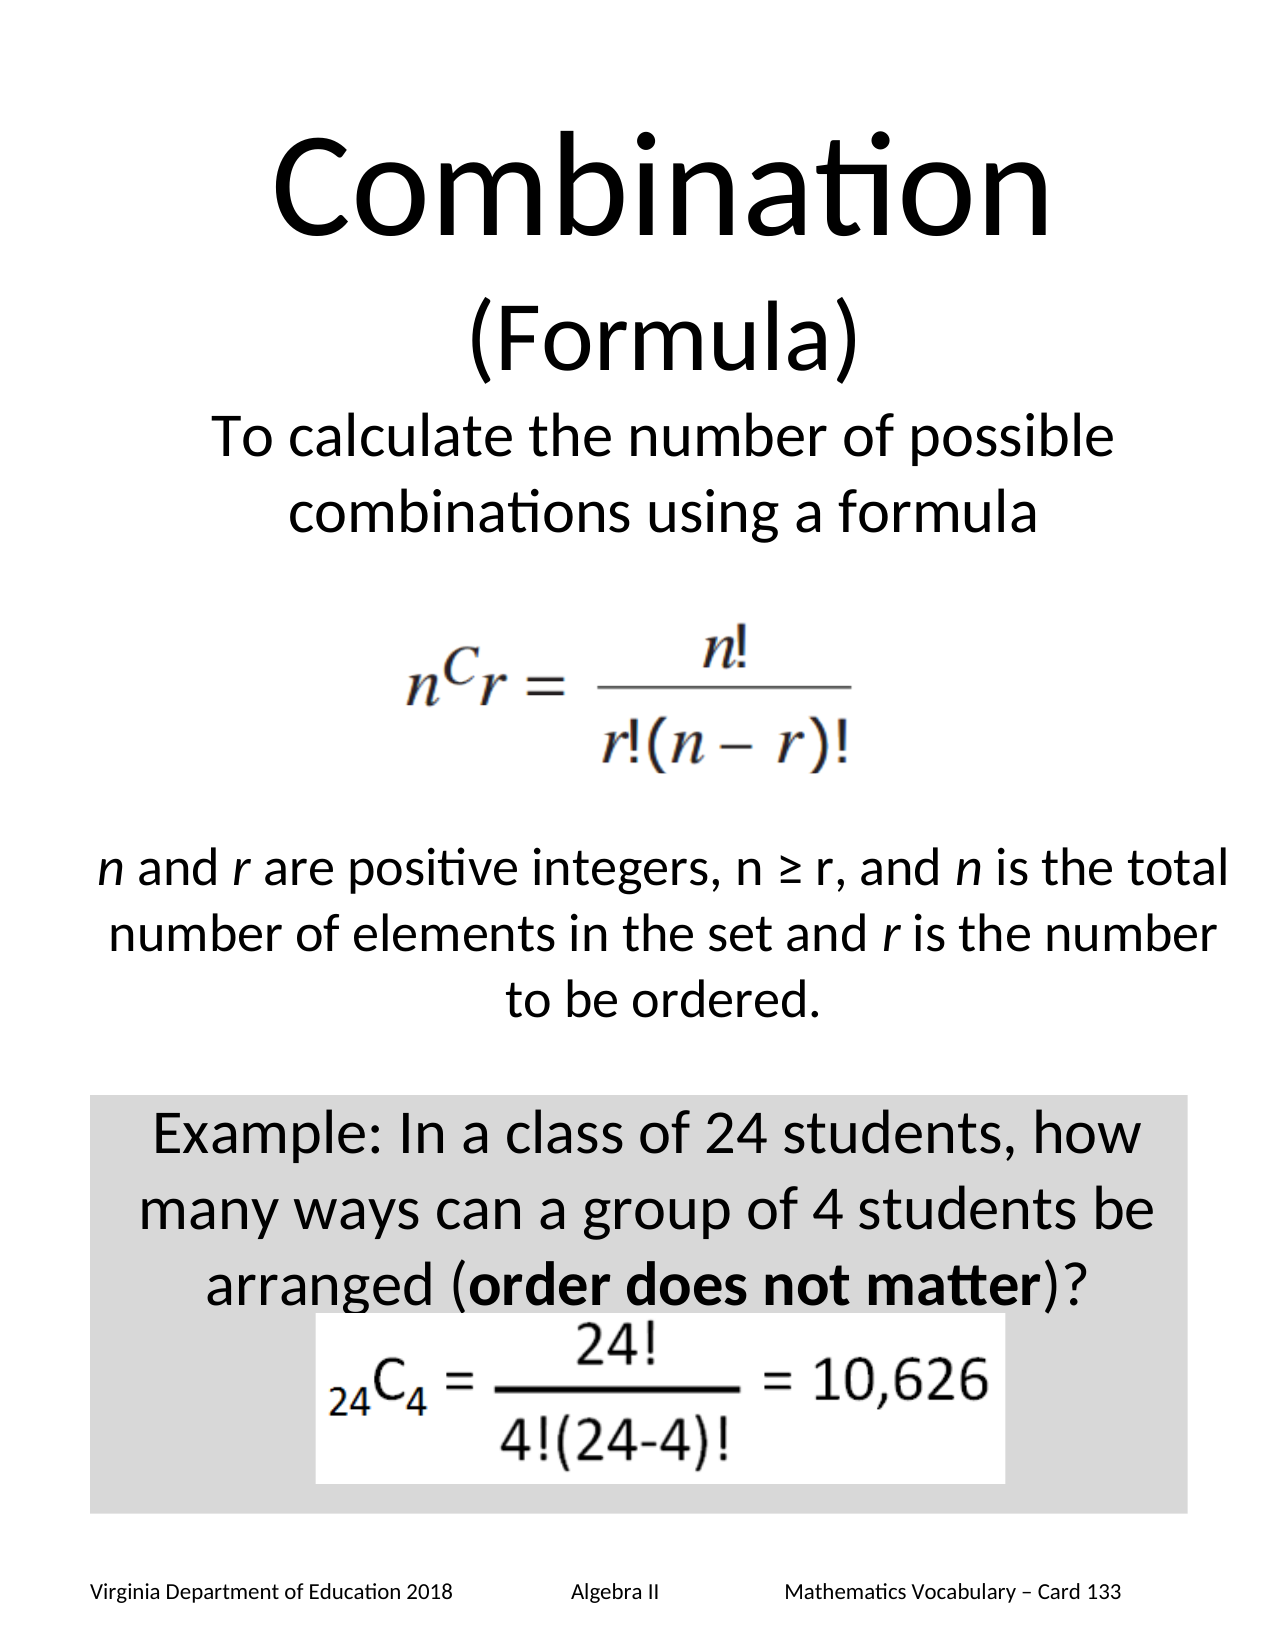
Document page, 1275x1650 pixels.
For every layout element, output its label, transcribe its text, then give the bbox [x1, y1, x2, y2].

picture [315, 1313, 1006, 1484]
text (Formula) [90, 273, 1237, 395]
text To calculate the number of possible combinations using a formula [90, 395, 1237, 548]
picture [400, 619, 863, 774]
text n and r are positive integers, n ≥ r, and n is the total number of elements in the set and r is the number to be ordered. [90, 833, 1237, 1031]
subtitle Combination [90, 90, 1237, 273]
text Example: In a class of 24 students, how many ways can a group of 4 students be arranged (order does not matter)? [90, 1092, 1206, 1321]
